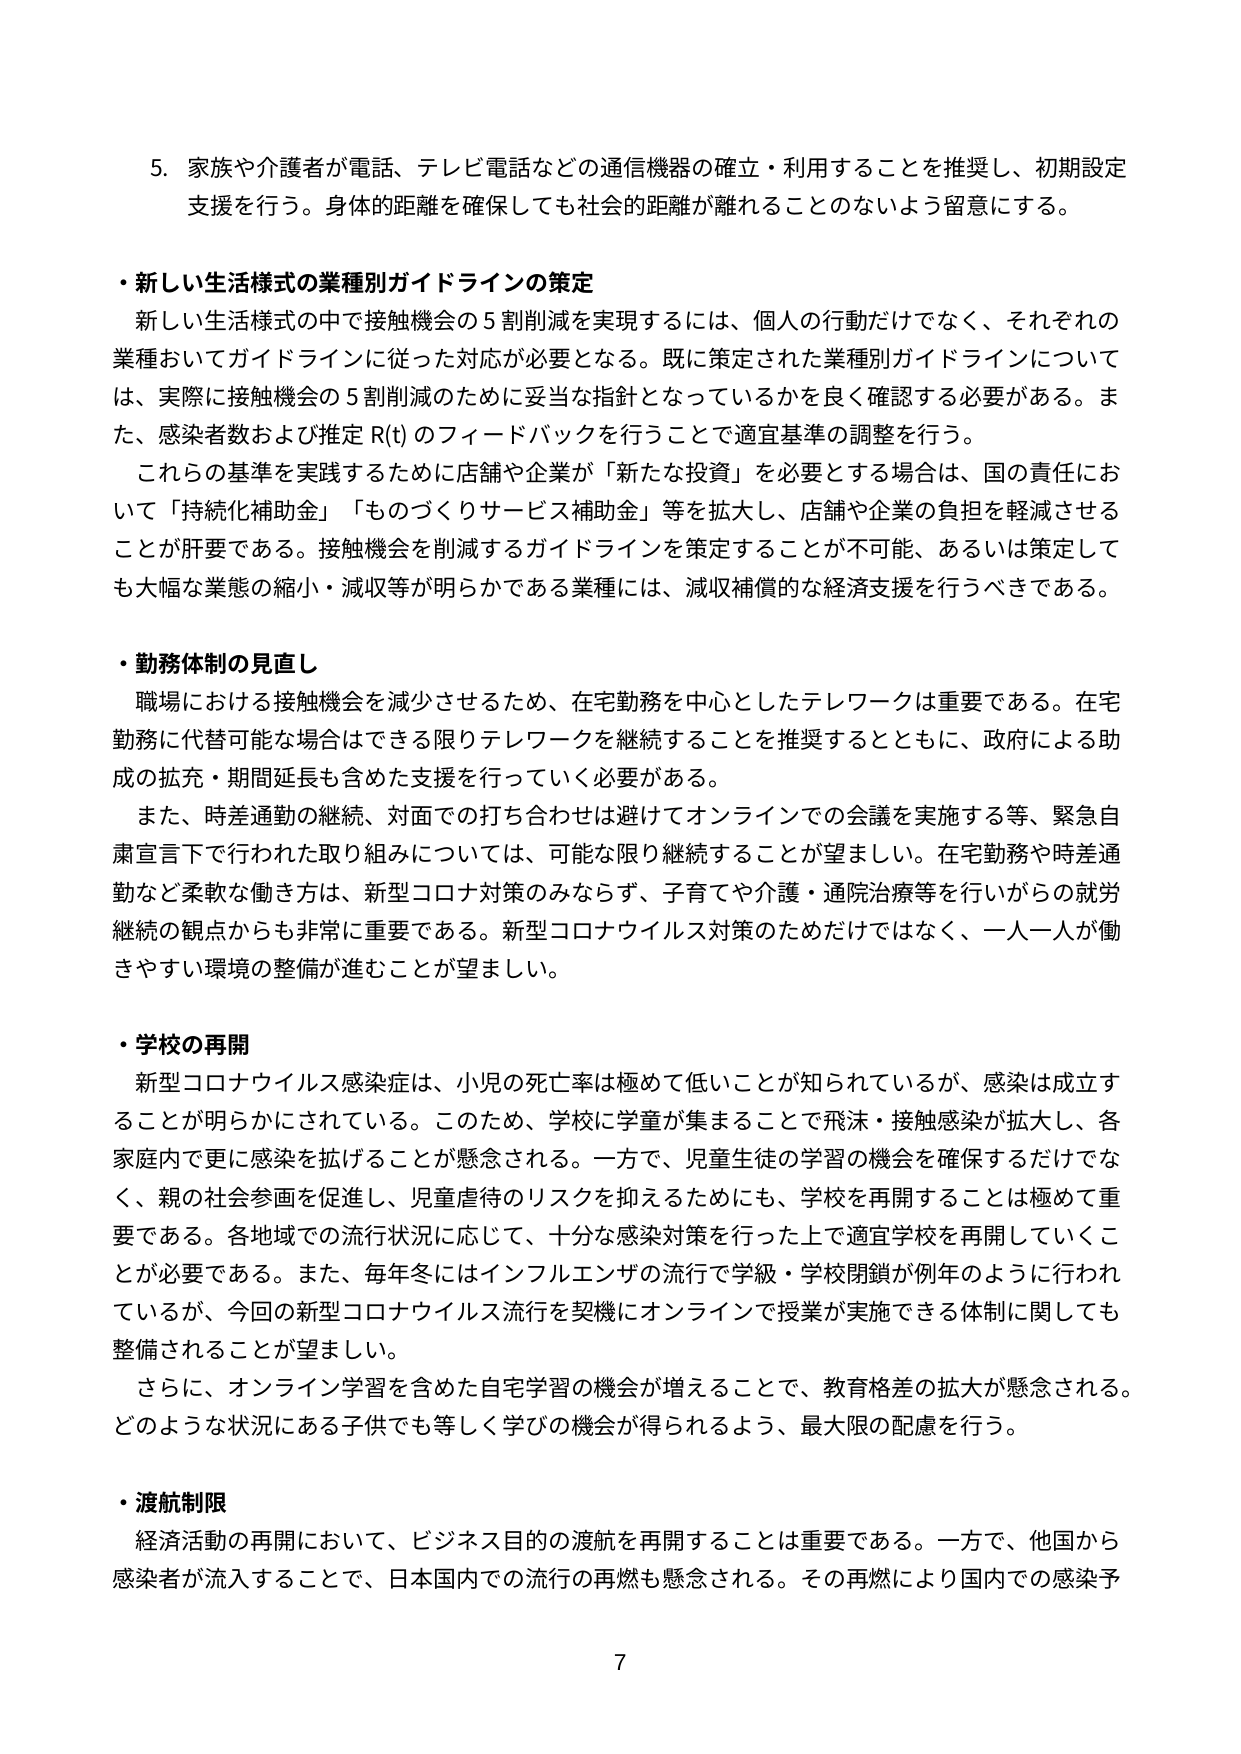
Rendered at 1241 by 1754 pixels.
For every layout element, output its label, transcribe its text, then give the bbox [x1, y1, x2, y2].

text ・勤務体制の見直し [112, 646, 1128, 679]
text ・新しい生活様式の業種別ガイドラインの策定 [112, 264, 1128, 298]
text 新型コロナウイルス感染症は、小児の死亡率は極めて低いことが知られているが、感染は成立することが明らかにされている。このため、学校に学童が集まることで飛沫・接触感染が拡大し、各家庭内で更に感染を拡げることが懸念される。一方で、児童生徒の学習の機会を確保するだけでなく、親の社会参画を促進し、児童虐待のリスクを抑えるためにも、学校を再開することは極めて重要である。各地域での流行状況に応じて、十分な感染対策を行った上で適宜学校を再開していくことが必要である。また、毎年冬にはインフルエンザの流行で学級・学校閉鎖が例年のように行われているが、今回の新型コロナウイルス流行を契機にオンラインで授業が実施できる体制に関しても整備されることが望ましい。 [112, 1065, 1128, 1365]
text また、時差通勤の継続、対面での打ち合わせは避けてオンラインでの会議を実施する等、緊急自粛宣言下で行われた取り組みについては、可能な限り継続することが望ましい。在宅勤務や時差通勤など柔軟な働き方は、新型コロナ対策のみならず、子育てや介護・通院治療等を行いがらの就労継続の観点からも非常に重要である。新型コロナウイルス対策のためだけではなく、一人一人が働きやすい環境の整備が進むことが望ましい。 [112, 798, 1128, 984]
text 職場における接触機会を減少させるため、在宅勤務を中心としたテレワークは重要である。在宅勤務に代替可能な場合はできる限りテレワークを継続することを推奨するとともに、政府による助成の拡充・期間延長も含めた支援を行っていく必要がある。 [112, 684, 1128, 793]
text さらに、オンライン学習を含めた自宅学習の機会が増えることで、教育格差の拡大が懸念される。どのような状況にある子供でも等しく学びの機会が得られるよう、最大限の配慮を行う。 [112, 1370, 1128, 1441]
list 家族や介護者が電話、テレビ電話などの通信機器の確立・利用することを推奨し、初期設定支援を行う。身体的距離を確保しても社会的距離が離れることのないよう留意にする。 [150, 150, 1128, 221]
text 新しい生活様式の中で接触機会の5割削減を実現するには、個人の行動だけでなく、それぞれの業種おいてガイドラインに従った対応が必要となる。既に策定された業種別ガイドラインについては、実際に接触機会の5割削減のために妥当な指針となっているかを良く確認する必要がある。また、感染者数および推定 R(t) のフィードバックを行うことで適宜基準の調整を行う。 [112, 302, 1128, 450]
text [112, 1522, 1128, 1594]
text ・学校の再開 [112, 1027, 1128, 1060]
text これらの基準を実践するために店舗や企業が「新たな投資」を必要とする場合は、国の責任において「持続化補助金」「ものづくりサービス補助金」等を拡大し、店舗や企業の負担を軽減させることが肝要である。接触機会を削減するガイドラインを策定することが不可能、あるいは策定しても大幅な業態の縮小・減収等が明らかである業種には、減収補償的な経済支援を行うべきである。 [112, 455, 1128, 603]
text ・渡航制限 [112, 1484, 1128, 1518]
